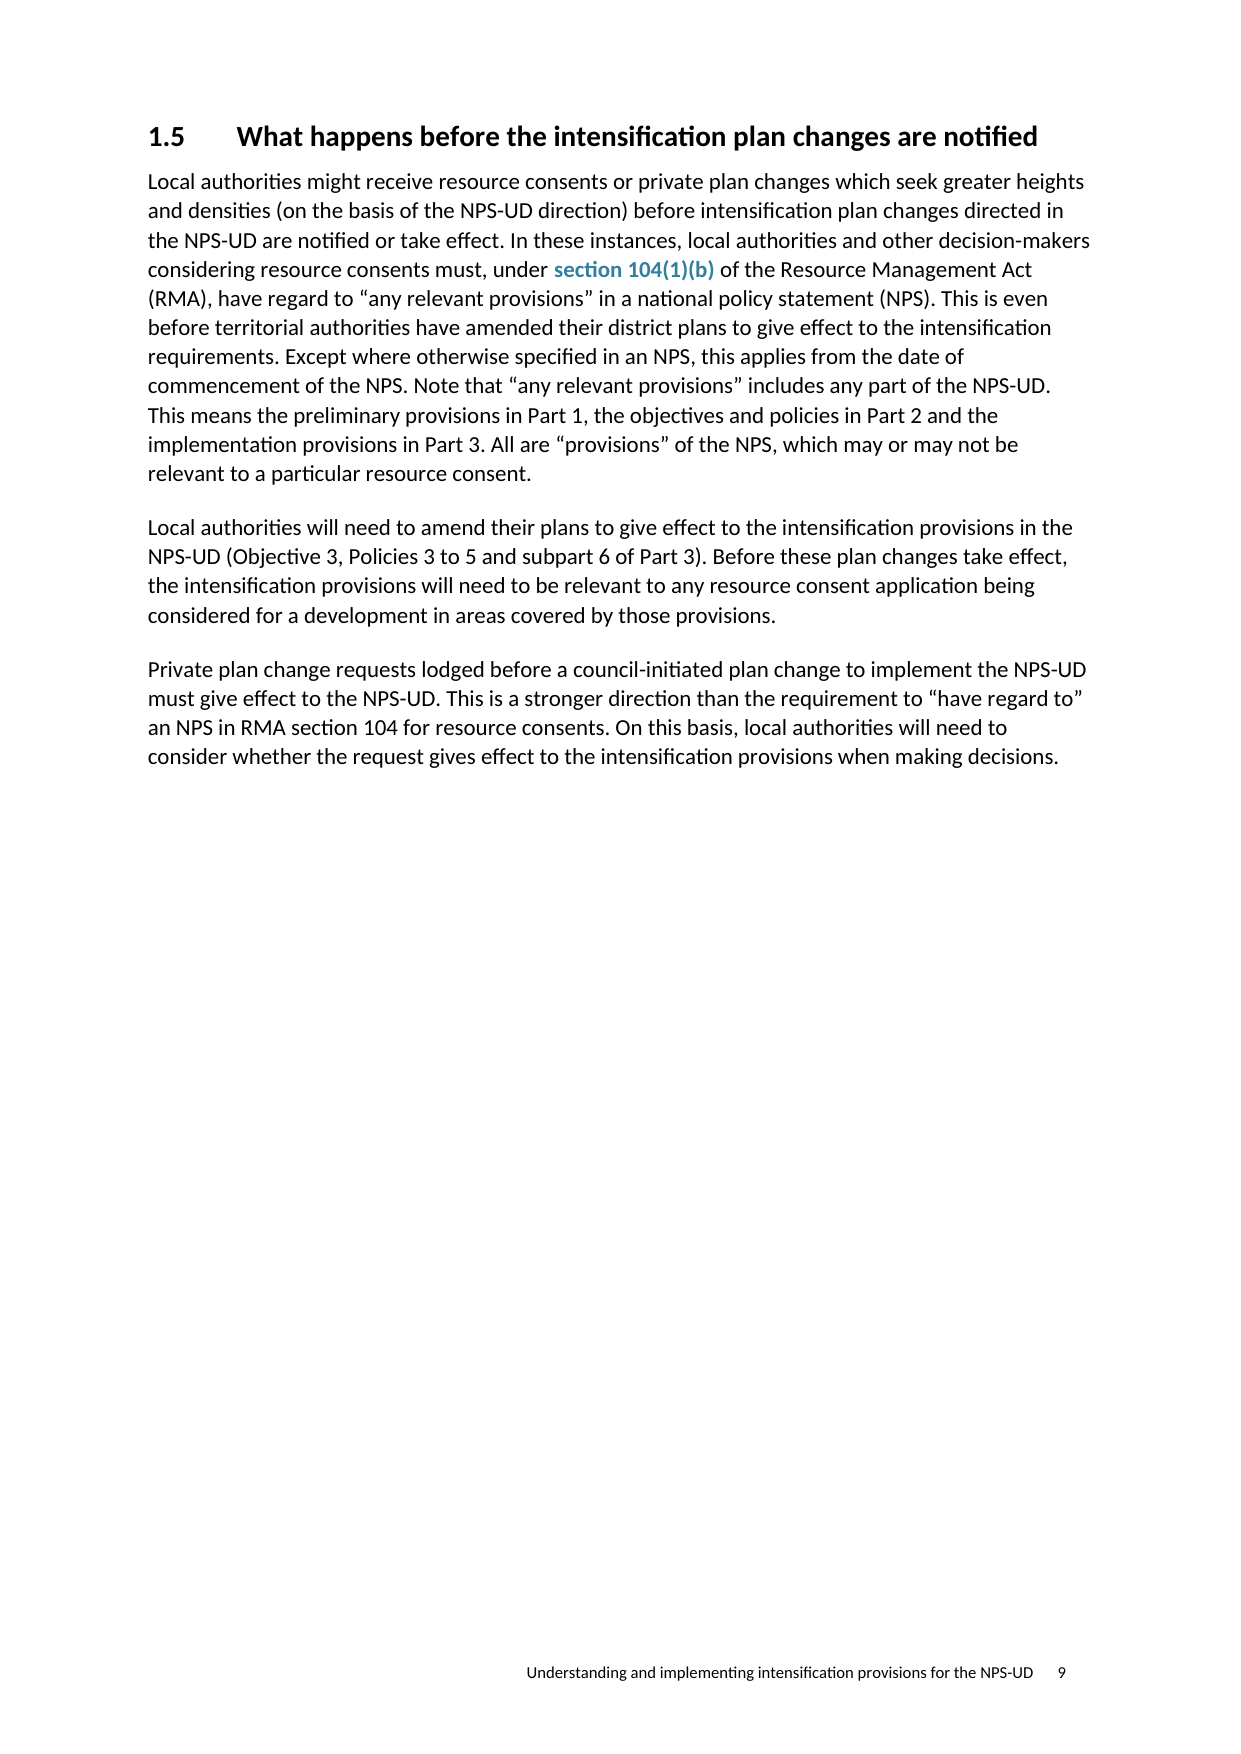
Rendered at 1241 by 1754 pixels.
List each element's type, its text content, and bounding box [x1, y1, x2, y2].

text Local authorities might receive resource consents or private plan changes which seek greater heights and densities (on the basis of the NPS-UD direction) before intensification plan changes directed in the NPS-UD are notified or take effect. In these instances, local authorities and other decision-makers considering resource consents must, under section 104(1)(b) of the Resource Management Act (RMA), have regard to “any relevant provisions” in a national policy statement (NPS). This is even before territorial authorities have amended their district plans to give effect to the intensification requirements. Except where otherwise specified in an NPS, this applies from the date of commencement of the NPS. Note that “any relevant provisions” includes any part of the NPS-UD. This means the preliminary provisions in Part 1, the objectives and policies in Part 2 and the implementation provisions in Part 3. All are “provisions” of the NPS, which may or may not be relevant to a particular resource consent. [148, 166, 1092, 487]
subtitle 1.5 What happens before the intensification plan changes are notified [148, 118, 1092, 154]
text Private plan change requests lodged before a council-initiated plan change to implement the NPS-UD must give effect to the NPS-UD. This is a stronger direction than the requirement to “have regard to” an NPS in RMA section 104 for resource consents. On this basis, local authorities will need to consider whether the request gives effect to the intensification provisions when making decisions. [148, 654, 1092, 770]
text Local authorities will need to amend their plans to give effect to the intensification provisions in the NPS-UD (Objective 3, Policies 3 to 5 and subpart 6 of Part 3). Before these plan changes take effect, the intensification provisions will need to be relevant to any resource consent application being considered for a development in areas covered by those provisions. [148, 512, 1092, 629]
